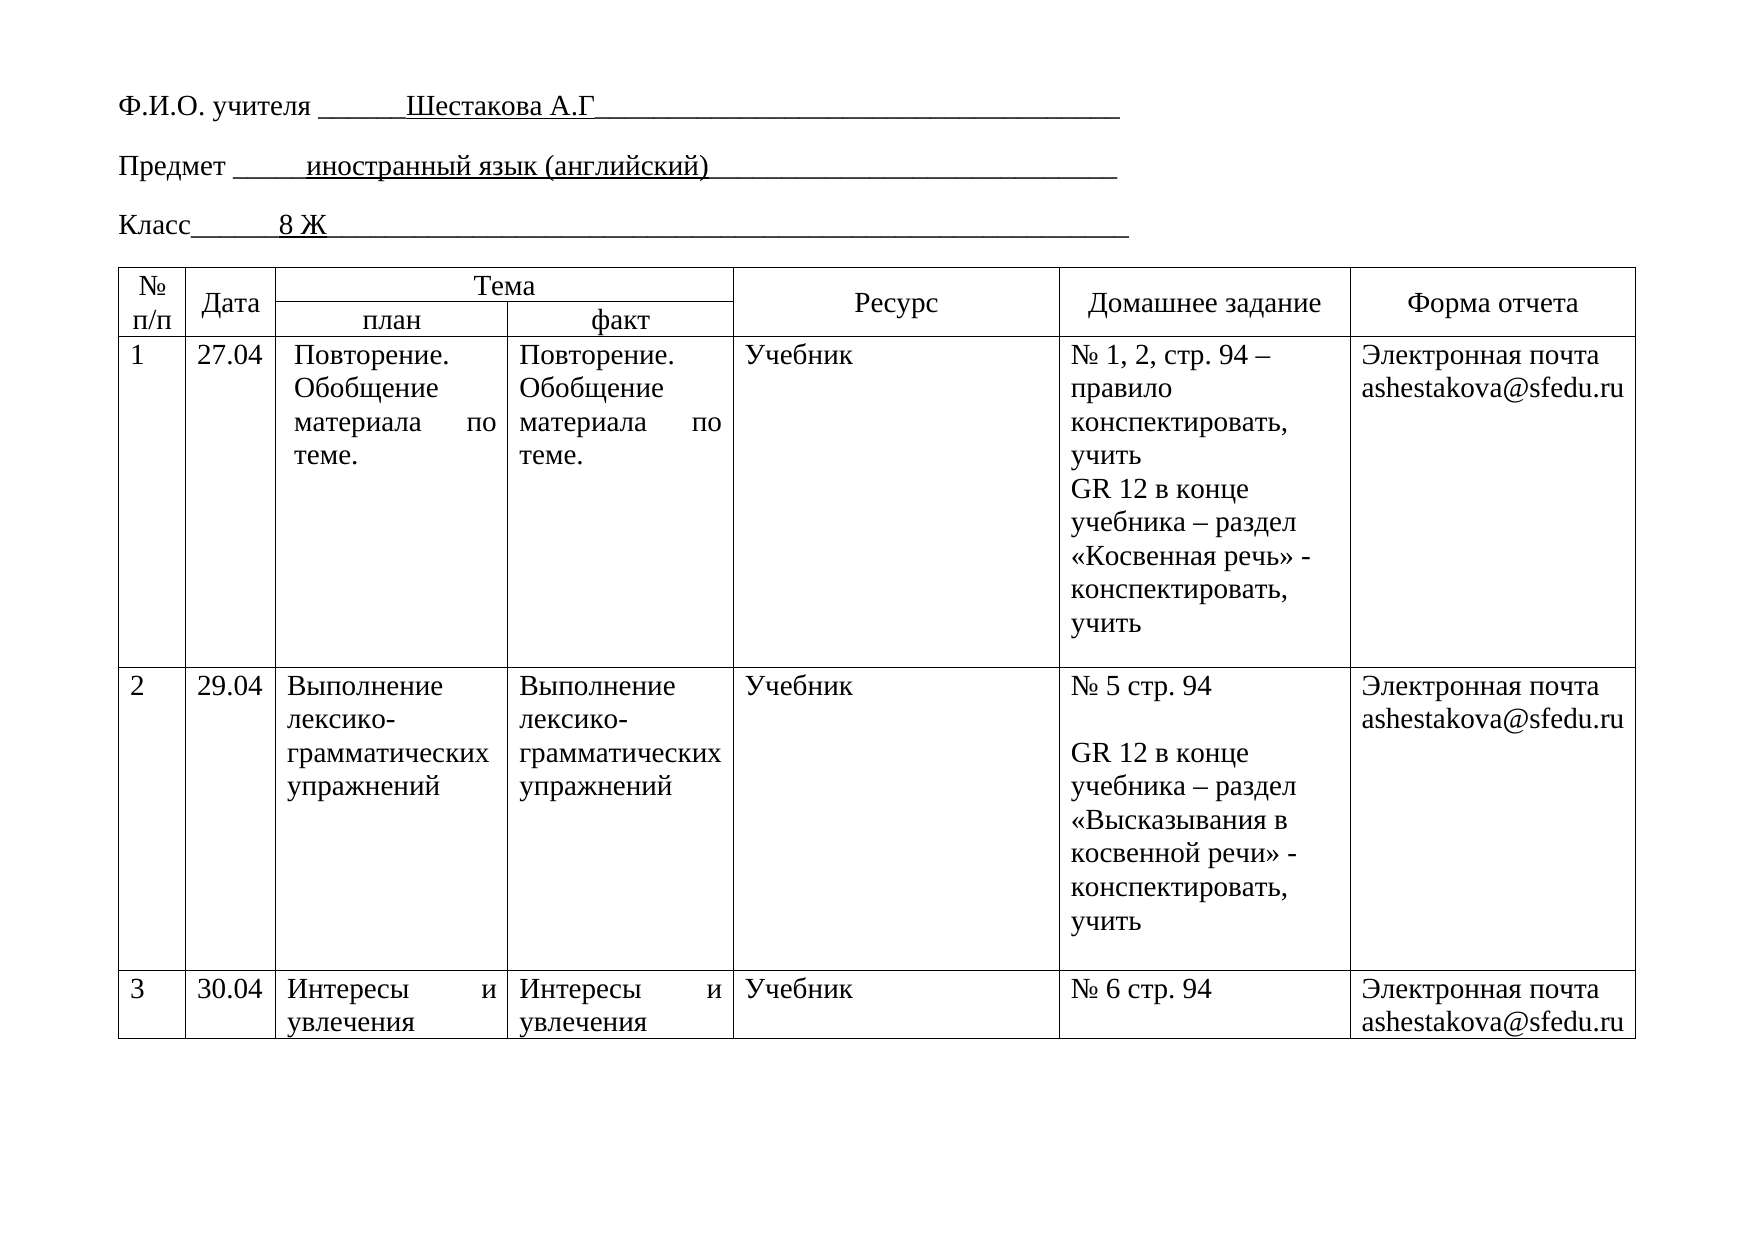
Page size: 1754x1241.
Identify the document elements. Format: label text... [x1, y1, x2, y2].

table_cell Учебник [734, 337, 1059, 667]
table_header Домашнее задание [1060, 268, 1350, 336]
table_header Тема [276, 268, 733, 301]
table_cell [1351, 971, 1635, 1038]
table_cell 30.04 [186, 971, 275, 1038]
table_cell Выполнение лексико-грамматических упражнений [508, 668, 733, 970]
table_cell Повторение. Обобщение материала по теме. [276, 337, 507, 667]
table_cell 27.04 [186, 337, 275, 667]
table_cell № 1, 2, стр. 94 – правило конспектировать, учить GR 12 в конце учебника – раздел «Косвенная речь» - конспектировать, учить [1060, 337, 1350, 667]
table_cell Электронная почта ashestakova@sfedu.ru [1351, 668, 1635, 970]
table_cell Учебник [734, 971, 1059, 1038]
table_cell план [276, 302, 507, 336]
table_header № п/п [119, 268, 185, 336]
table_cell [276, 971, 507, 1038]
table_header Ресурс [734, 268, 1059, 336]
text Класс______8 Ж_______________________________________________________ [118, 207, 1636, 241]
text Ф.И.О. учителя ______Шестакова А.Г____________________________________ [118, 88, 1636, 122]
table_cell 2 [119, 668, 185, 970]
table_cell Электронная почта ashestakova@sfedu.ru [1351, 337, 1635, 667]
table_cell Повторение. Обобщение материала по теме. [508, 337, 733, 667]
table_cell Учебник [734, 668, 1059, 970]
table_cell № 5 стр. 94 GR 12 в конце учебника – раздел «Высказывания в косвенной речи» - конспектировать, учить [1060, 668, 1350, 970]
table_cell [508, 971, 733, 1038]
table_cell Выполнение лексико-грамматических упражнений [276, 668, 507, 970]
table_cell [1060, 971, 1350, 1038]
table_header Форма отчета [1351, 268, 1635, 336]
text Предмет _____иностранный язык (английский)____________________________ [118, 148, 1636, 181]
table_cell 29.04 [186, 668, 275, 970]
table_cell 1 [119, 337, 185, 667]
table_cell 3 [119, 971, 185, 1038]
table_header Дата [186, 268, 275, 336]
table_cell факт [508, 302, 733, 336]
